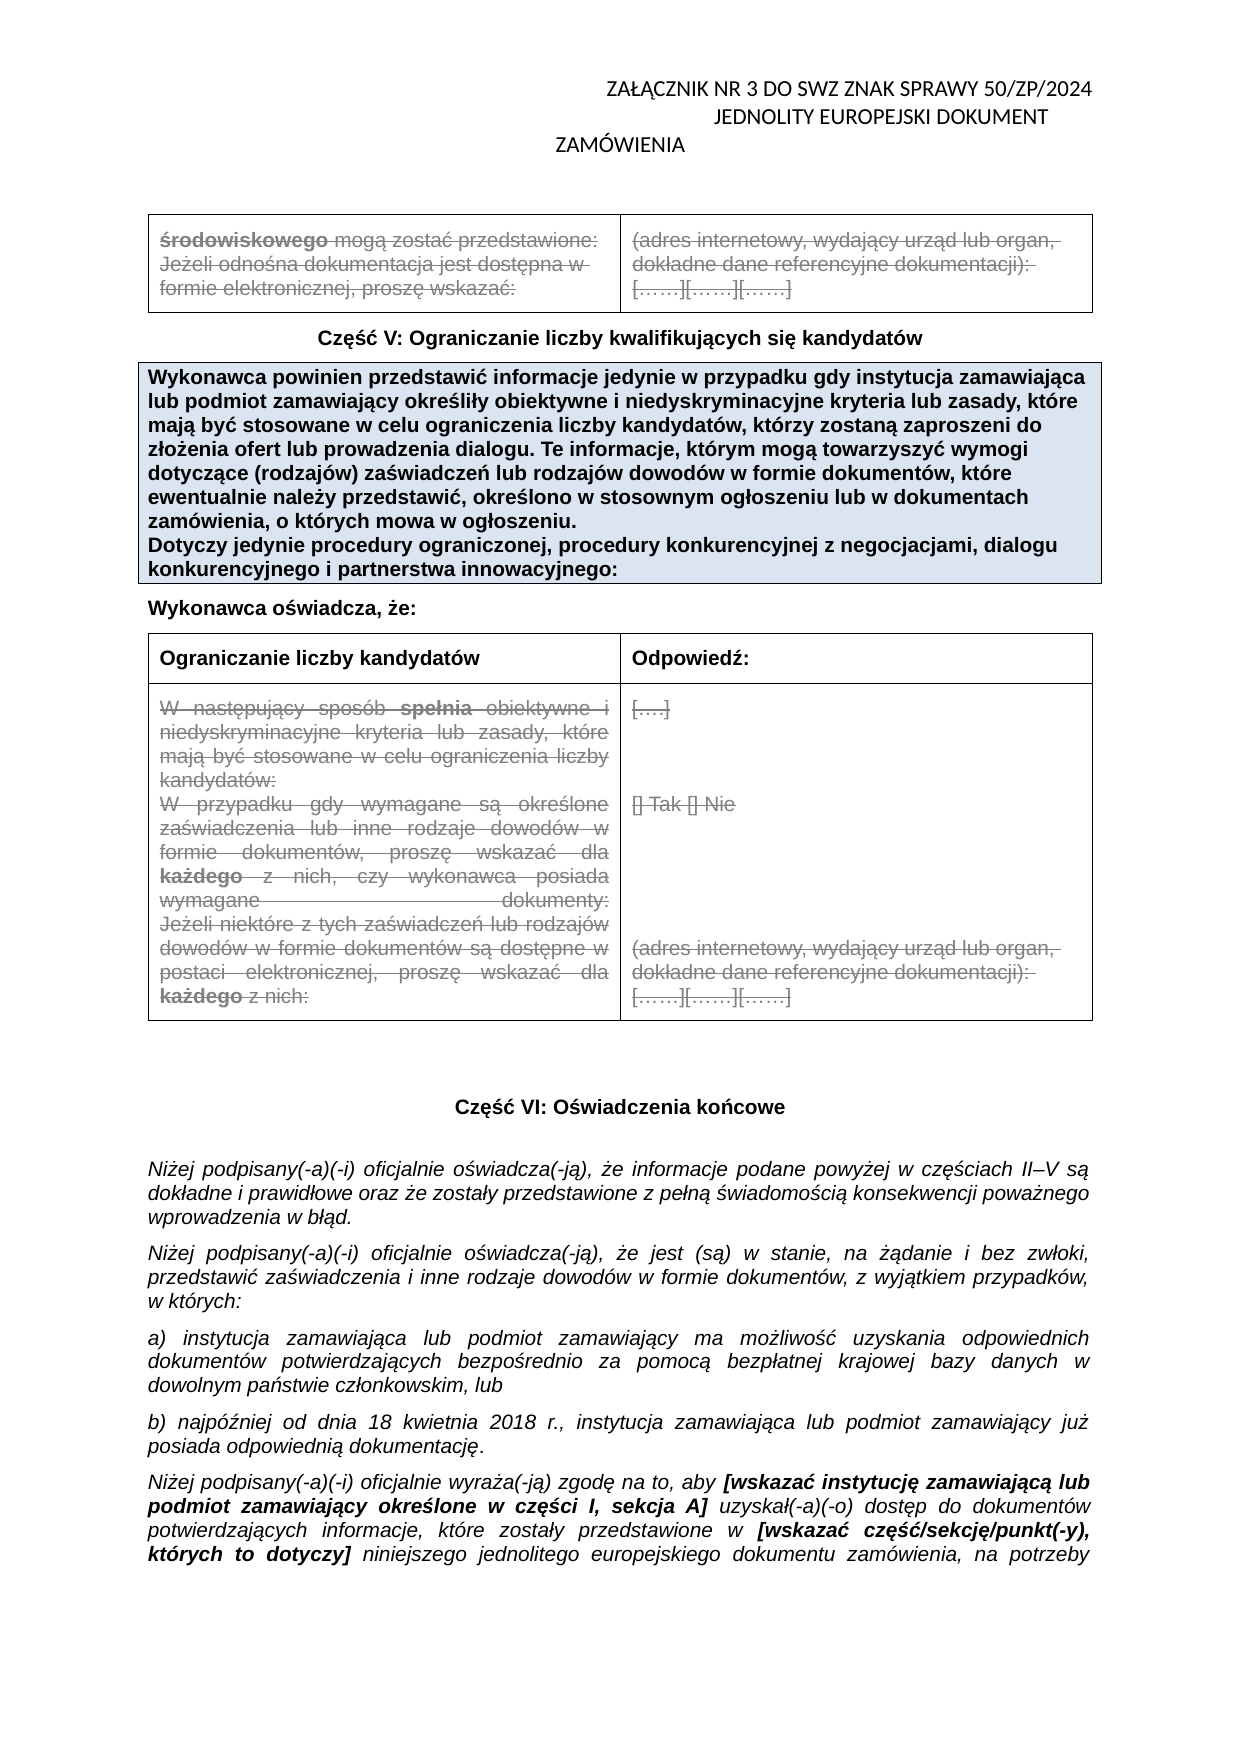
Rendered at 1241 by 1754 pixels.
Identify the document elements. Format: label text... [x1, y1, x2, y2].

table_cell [621, 215, 1092, 312]
table_header Odpowiedź: [621, 634, 1092, 683]
text Niżej podpisany(-a)(-i) oficjalnie oświadcza(-ją), że jest (są) w stanie, na żądanie i bez zwłoki, przedstawić zaświadczenia i inne rodzaje dowodów w formie dokumentów, z wyjątkiem przypadków, w których: [148, 1241, 1093, 1313]
table_cell W następujący sposób spełnia obiektywne i niedyskryminacyjne kryteria lub zasady, które mają być stosowane w celu ograniczenia liczby kandydatów: W przypadku gdy wymagane są określone zaświadczenia lub inne rodzaje dowodów w formie dokumentów, proszę wskazać dla każdego z nich, czy wykonawca posiada wymagane dokumenty: Jeżeli niektóre z tych zaświadczeń lub rodzajów dowodów w formie dokumentów są dostępne w postaci elektronicznej, proszę wskazać dla każdego z nich: [149, 684, 620, 1020]
text Część VI: Oświadczenia końcowe [148, 1095, 1093, 1119]
text Niżej podpisany(-a)(-i) oficjalnie oświadcza(-ją), że informacje podane powyżej w częściach II–V są dokładne i prawidłowe oraz że zostały przedstawione z pełną świadomością konsekwencji poważnego wprowadzenia w błąd. [148, 1157, 1093, 1228]
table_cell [149, 215, 620, 312]
text b) najpóźniej od dnia 18 kwietnia 2018 r., instytucja zamawiająca lub podmiot zamawiający już posiada odpowiednią dokumentację. [148, 1410, 1093, 1458]
table_cell [….] [] Tak [] Nie (adres internetowy, wydający urząd lub organ, dokładne dane referencyjne dokumentacji): [……][……][……] [621, 684, 1092, 1020]
text Wykonawca oświadcza, że: [148, 596, 1093, 620]
text Wykonawca powinien przedstawić informacje jedynie w przypadku gdy instytucja zamawiająca lub podmiot zamawiający określiły obiektywne i niedyskryminacyjne kryteria lub zasady, które mają być stosowane w celu ograniczenia liczby kandydatów, którzy zostaną zaproszeni do złożenia ofert lub prowadzenia dialogu. Te informacje, którym mogą towarzyszyć wymogi dotyczące (rodzajów) zaświadczeń lub rodzajów dowodów w formie dokumentów, które ewentualnie należy przedstawić, określono w stosownym ogłoszeniu lub w dokumentach zamówienia, o których mowa w ogłoszeniu. Dotyczy jedynie procedury ograniczonej, procedury konkurencyjnej z negocjacjami, dialogu konkurencyjnego i partnerstwa innowacyjnego: [139, 363, 1101, 583]
text a) instytucja zamawiająca lub podmiot zamawiający ma możliwość uzyskania odpowiednich dokumentów potwierdzających bezpośrednio za pomocą bezpłatnej krajowej bazy danych w dowolnym państwie członkowskim, lub [148, 1325, 1093, 1397]
text Część V: Ograniczanie liczby kwalifikujących się kandydatów [148, 325, 1093, 349]
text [148, 1470, 1093, 1566]
table_header Ograniczanie liczby kandydatów [149, 634, 620, 683]
